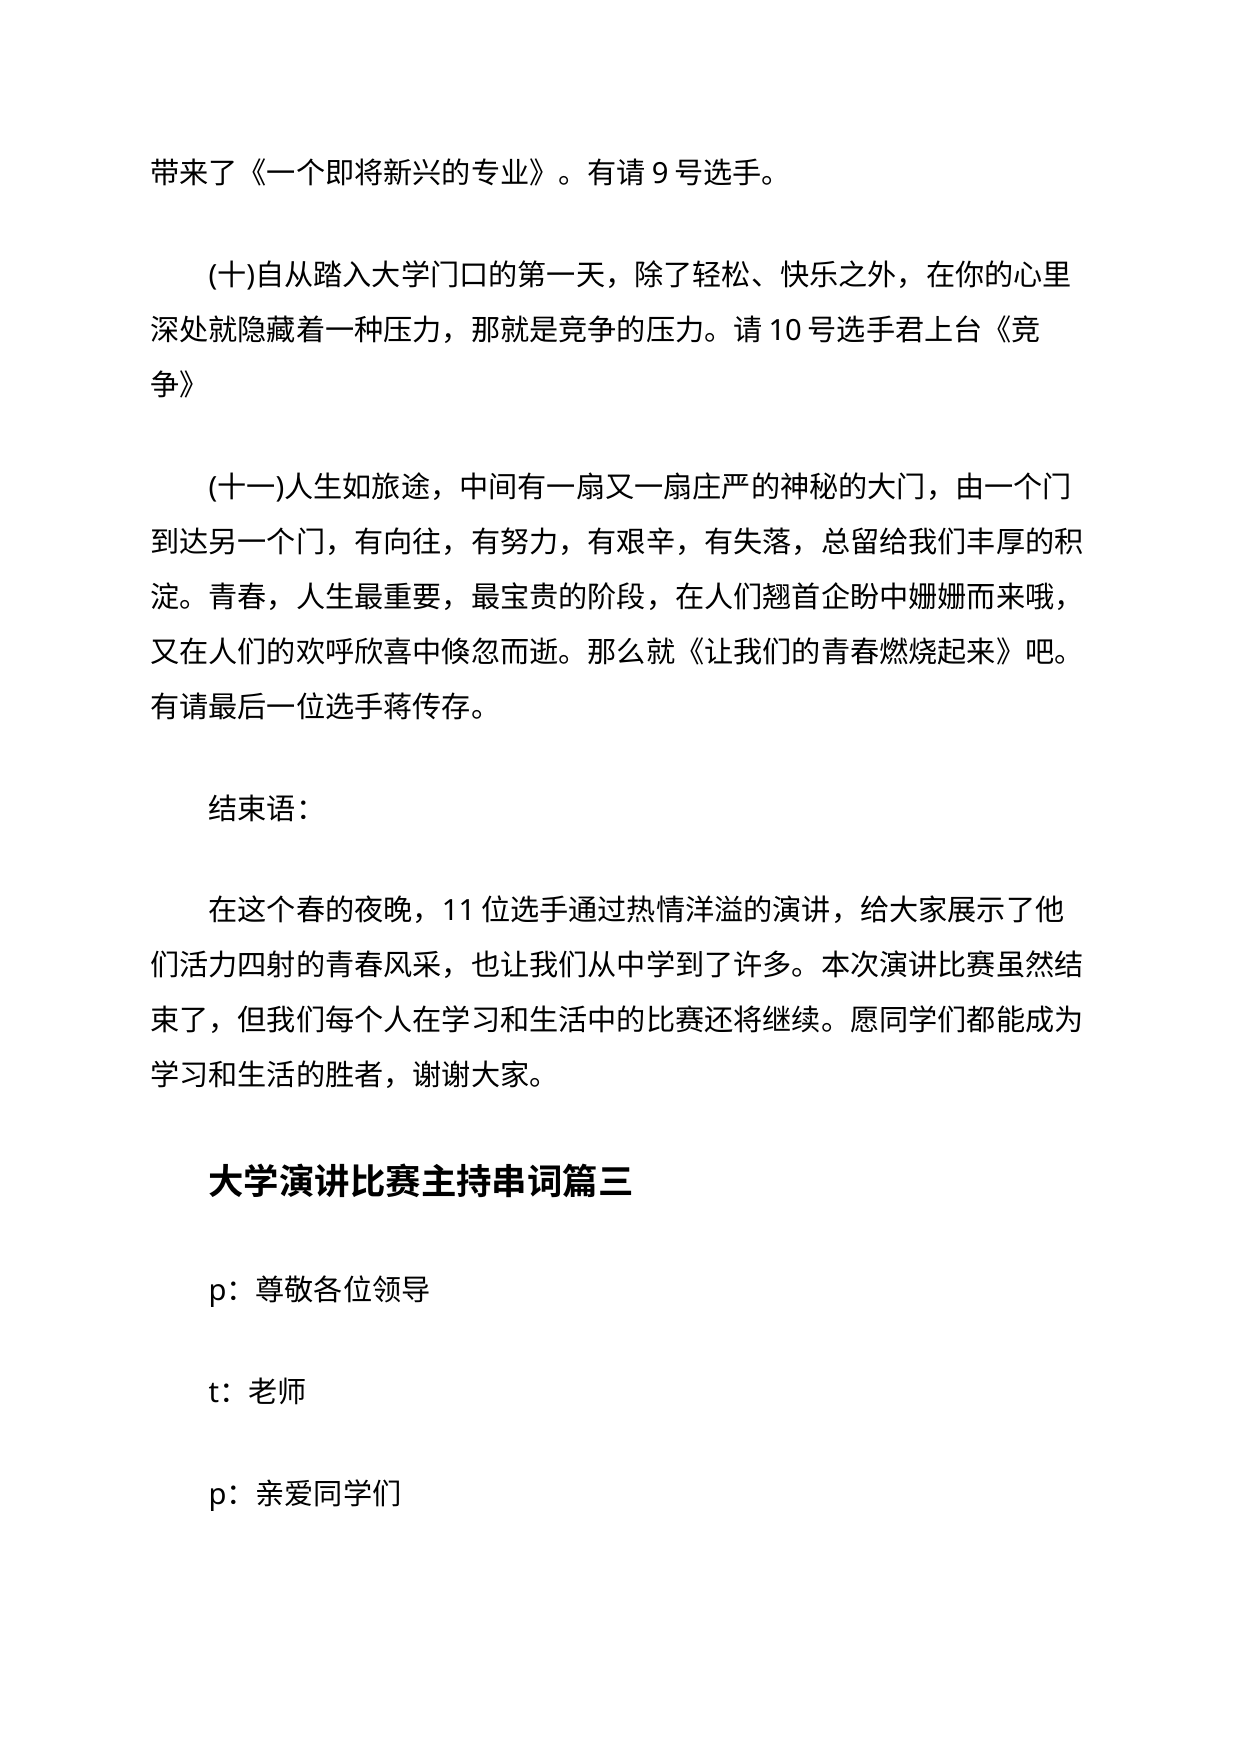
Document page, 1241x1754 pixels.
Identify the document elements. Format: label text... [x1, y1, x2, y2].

text p：尊敬各位领导 [150, 1267, 1090, 1309]
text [150, 150, 1090, 192]
text 大学演讲比赛主持串词篇三 [150, 1153, 1090, 1205]
text 在这个春的夜晚，11位选手通过热情洋溢的演讲，给大家展示了他们活力四射的青春风采，也让我们从中学到了许多。本次演讲比赛虽然结束了，但我们每个人在学习和生活中的比赛还将继续。愿同学们都能成为学习和生活的胜者，谢谢大家。 [150, 887, 1090, 1094]
text t：老师 [150, 1369, 1090, 1411]
text (十一)人生如旅途，中间有一扇又一扇庄严的神秘的大门，由一个门到达另一个门，有向往，有努力，有艰辛，有失落，总留给我们丰厚的积淀。青春，人生最重要，最宝贵的阶段，在人们翘首企盼中姗姗而来哦，又在人们的欢呼欣喜中倏忽而逝。那么就《让我们的青春燃烧起来》吧。有请最后一位选手蒋传存。 [150, 464, 1090, 726]
text (十)自从踏入大学门口的第一天，除了轻松、快乐之外，在你的心里深处就隐藏着一种压力，那就是竞争的压力。请10号选手君上台《竞争》 [150, 252, 1090, 404]
text p：亲爱同学们 [150, 1471, 1090, 1513]
text 结束语： [150, 785, 1090, 827]
